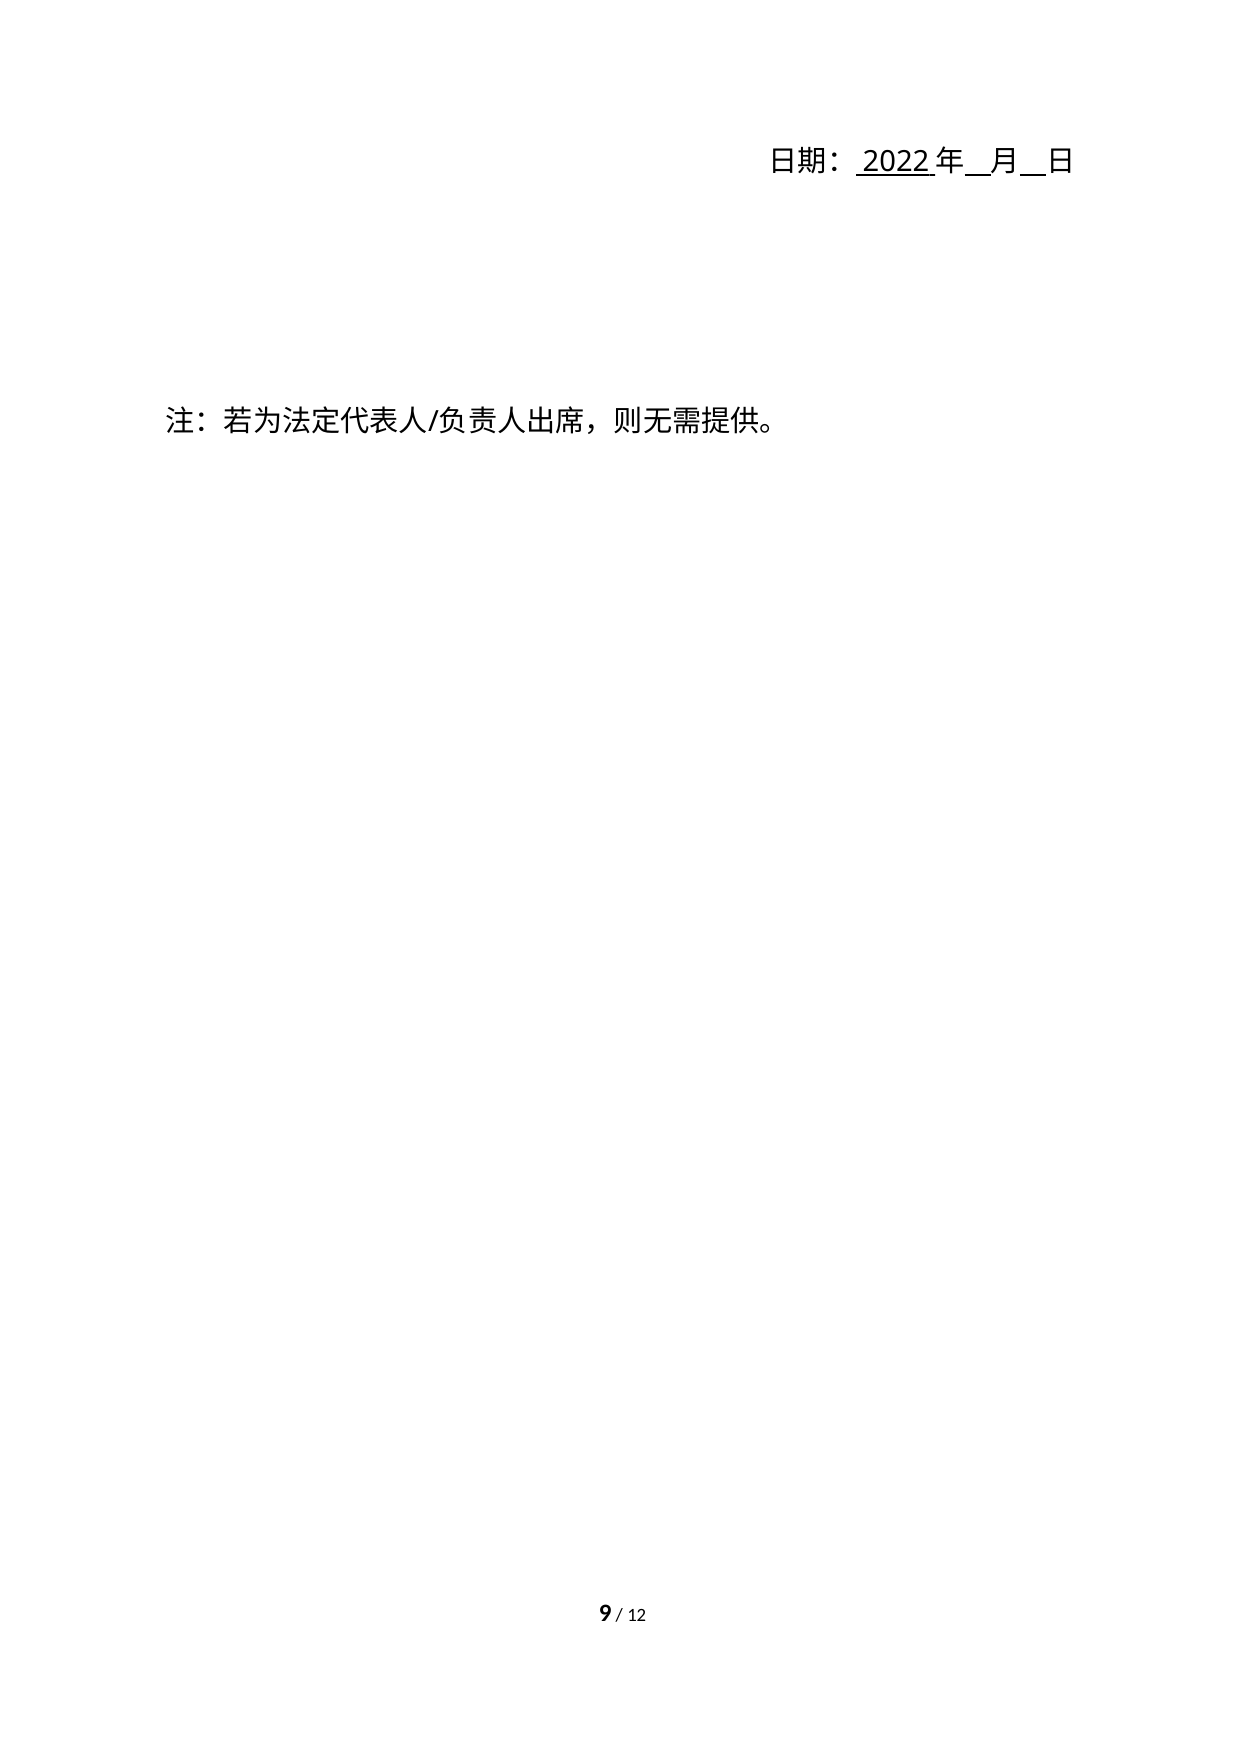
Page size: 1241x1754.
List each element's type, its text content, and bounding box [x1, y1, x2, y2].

text 日期： 2022年 月 日 [165, 126, 1075, 191]
text 注：若为法定代表人/负责人出席，则无需提供。附件3 [165, 386, 1075, 451]
